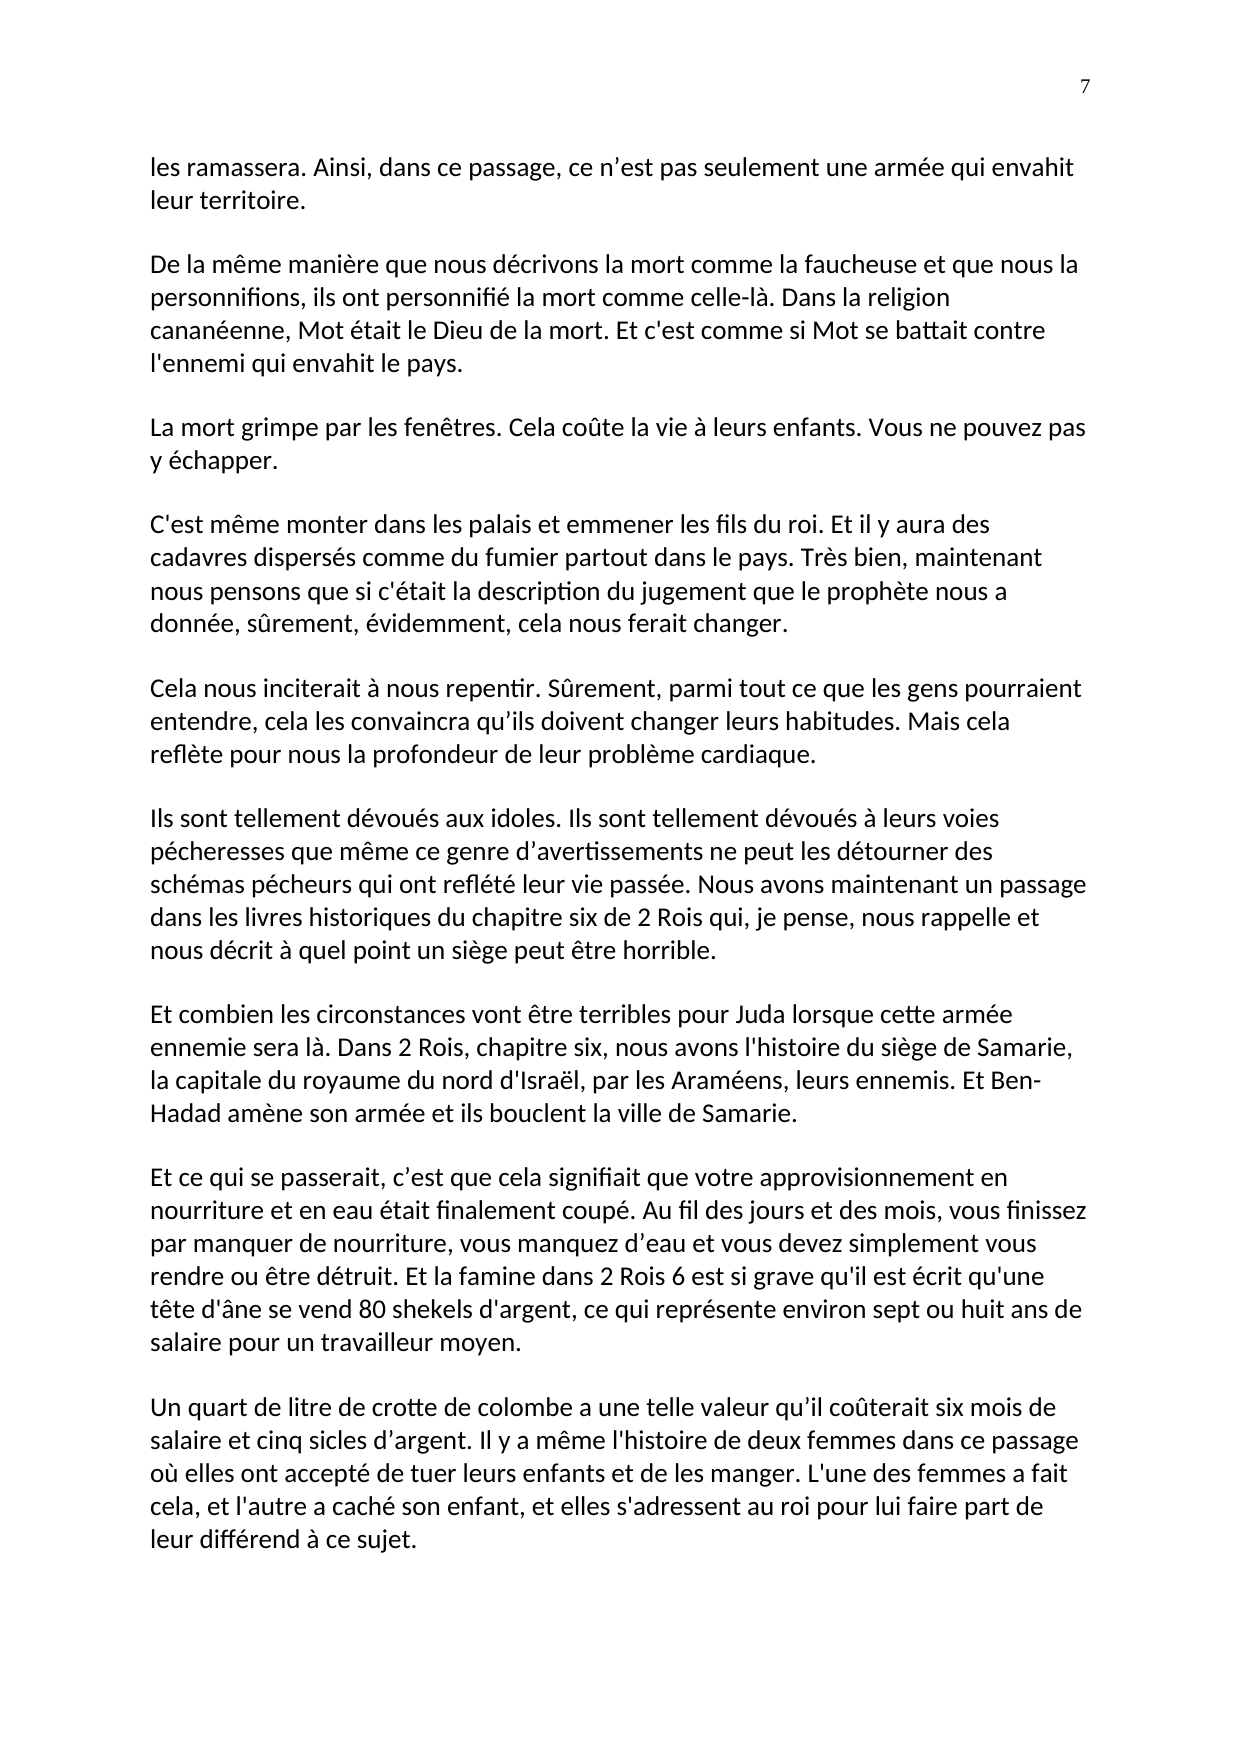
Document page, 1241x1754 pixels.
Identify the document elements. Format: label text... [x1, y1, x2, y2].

text De la même manière que nous décrivons la mort comme la faucheuse et que nous la personnifions, ils ont personnifié la mort comme celle-là. Dans la religion cananéenne, Mot était le Dieu de la mort. Et c'est comme si Mot se battait contre l'ennemi qui envahit le pays. [150, 247, 1090, 379]
text Ils sont tellement dévoués aux idoles. Ils sont tellement dévoués à leurs voies pécheresses que même ce genre d’avertissements ne peut les détourner des schémas pécheurs qui ont reflété leur vie passée. Nous avons maintenant un passage dans les livres historiques du chapitre six de 2 Rois qui, je pense, nous rappelle et nous décrit à quel point un siège peut être horrible. [150, 801, 1090, 966]
text Cela nous inciterait à nous repentir. Sûrement, parmi tout ce que les gens pourraient entendre, cela les convaincra qu’ils doivent changer leurs habitudes. Mais cela reflète pour nous la profondeur de leur problème cardiaque. [150, 671, 1090, 770]
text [150, 150, 1090, 216]
text Un quart de litre de crotte de colombe a une telle valeur qu’il coûterait six mois de salaire et cinq sicles d’argent. Il y a même l'histoire de deux femmes dans ce passage où elles ont accepté de tuer leurs enfants et de les manger. L'une des femmes a fait cela, et l'autre a caché son enfant, et elles s'adressent au roi pour lui faire part de leur différend à ce sujet. [150, 1390, 1090, 1555]
text La mort grimpe par les fenêtres. Cela coûte la vie à leurs enfants. Vous ne pouvez pas y échapper. [150, 410, 1090, 476]
text Et ce qui se passerait, c’est que cela signifiait que votre approvisionnement en nourriture et en eau était finalement coupé. Au fil des jours et des mois, vous finissez par manquer de nourriture, vous manquez d’eau et vous devez simplement vous rendre ou être détruit. Et la famine dans 2 Rois 6 est si grave qu'il est écrit qu'une tête d'âne se vend 80 shekels d'argent, ce qui représente environ sept ou huit ans de salaire pour un travailleur moyen. [150, 1161, 1090, 1359]
text Et combien les circonstances vont être terribles pour Juda lorsque cette armée ennemie sera là. Dans 2 Rois, chapitre six, nous avons l'histoire du siège de Samarie, la capitale du royaume du nord d'Israël, par les Araméens, leurs ennemis. Et Ben-Hadad amène son armée et ils bouclent la ville de Samarie. [150, 997, 1090, 1129]
text C'est même monter dans les palais et emmener les fils du roi. Et il y aura des cadavres dispersés comme du fumier partout dans le pays. Très bien, maintenant nous pensons que si c'était la description du jugement que le prophète nous a donnée, sûrement, évidemment, cela nous ferait changer. [150, 508, 1090, 640]
